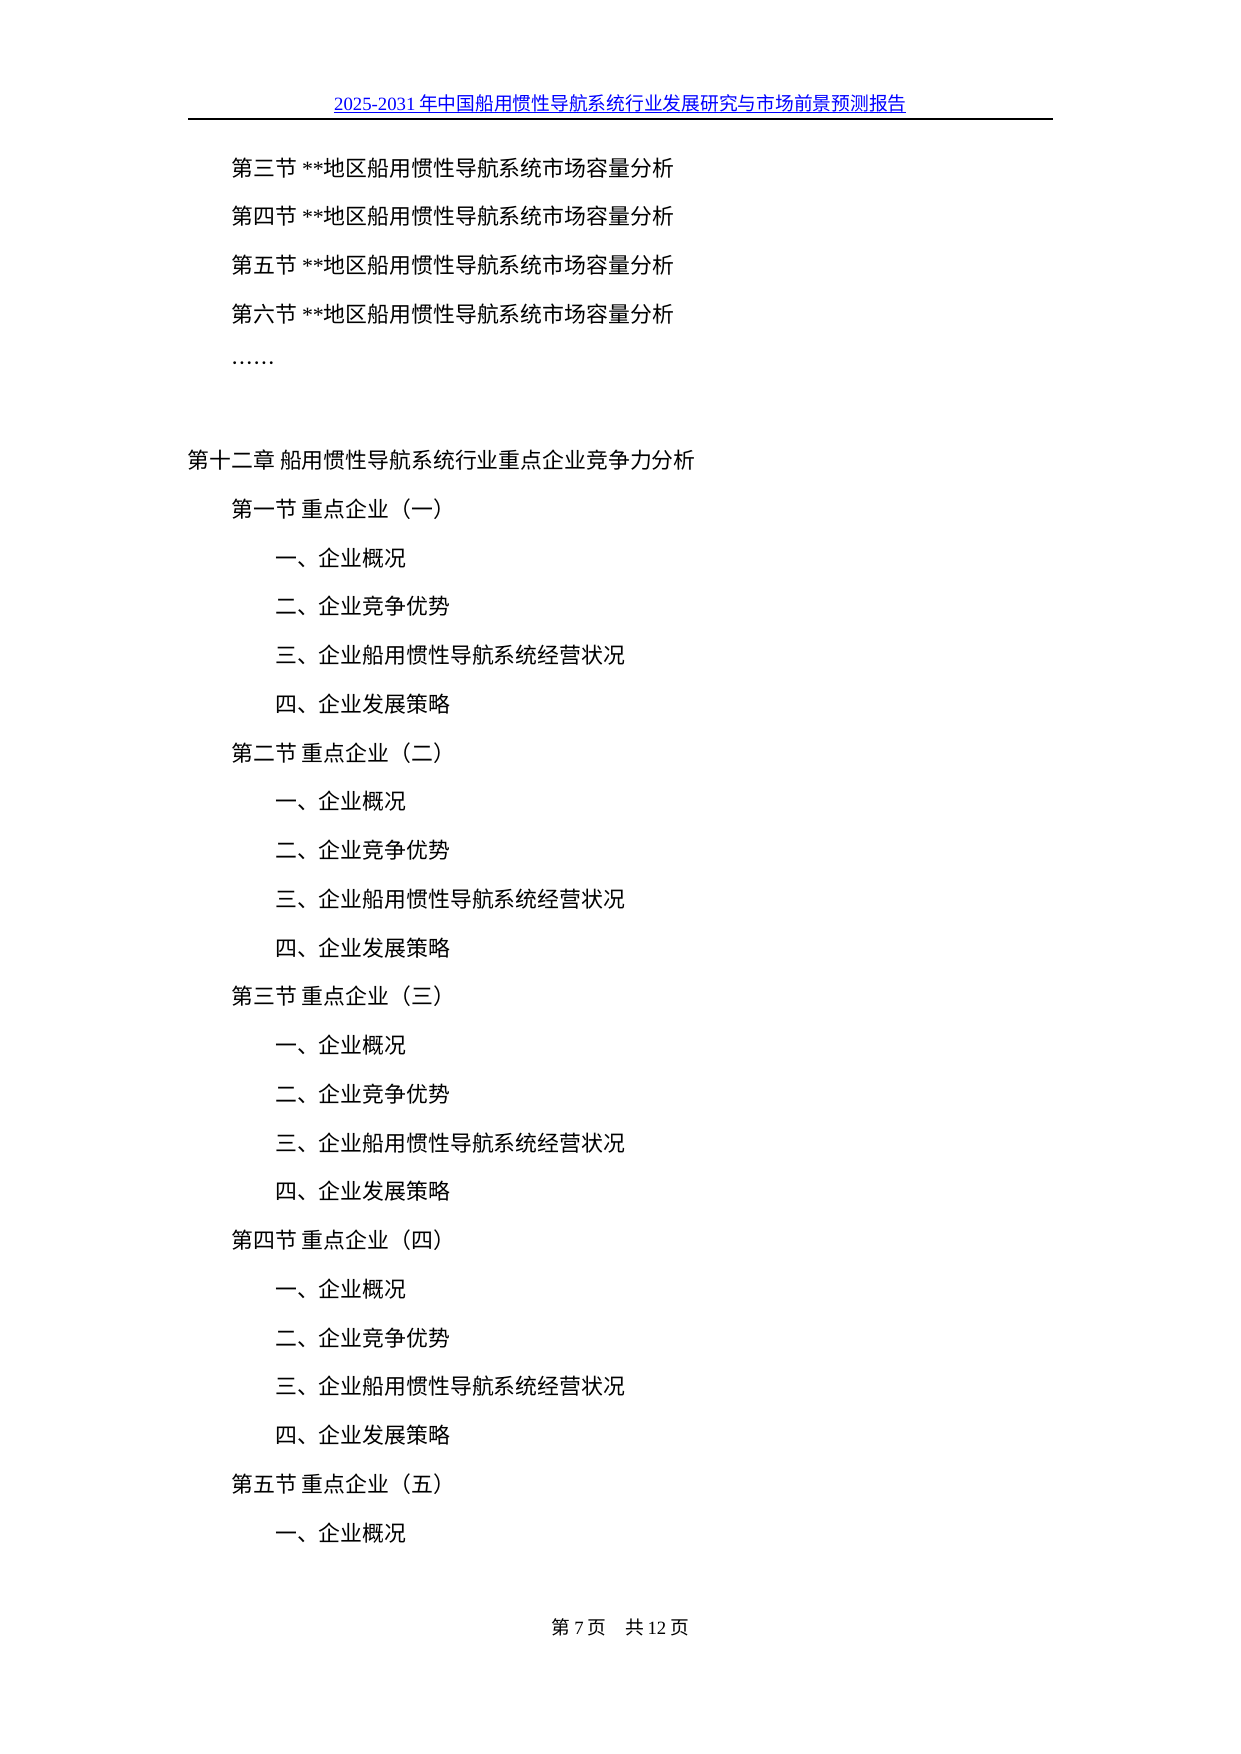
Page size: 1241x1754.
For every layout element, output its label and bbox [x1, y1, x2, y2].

text [187, 150, 1053, 1548]
